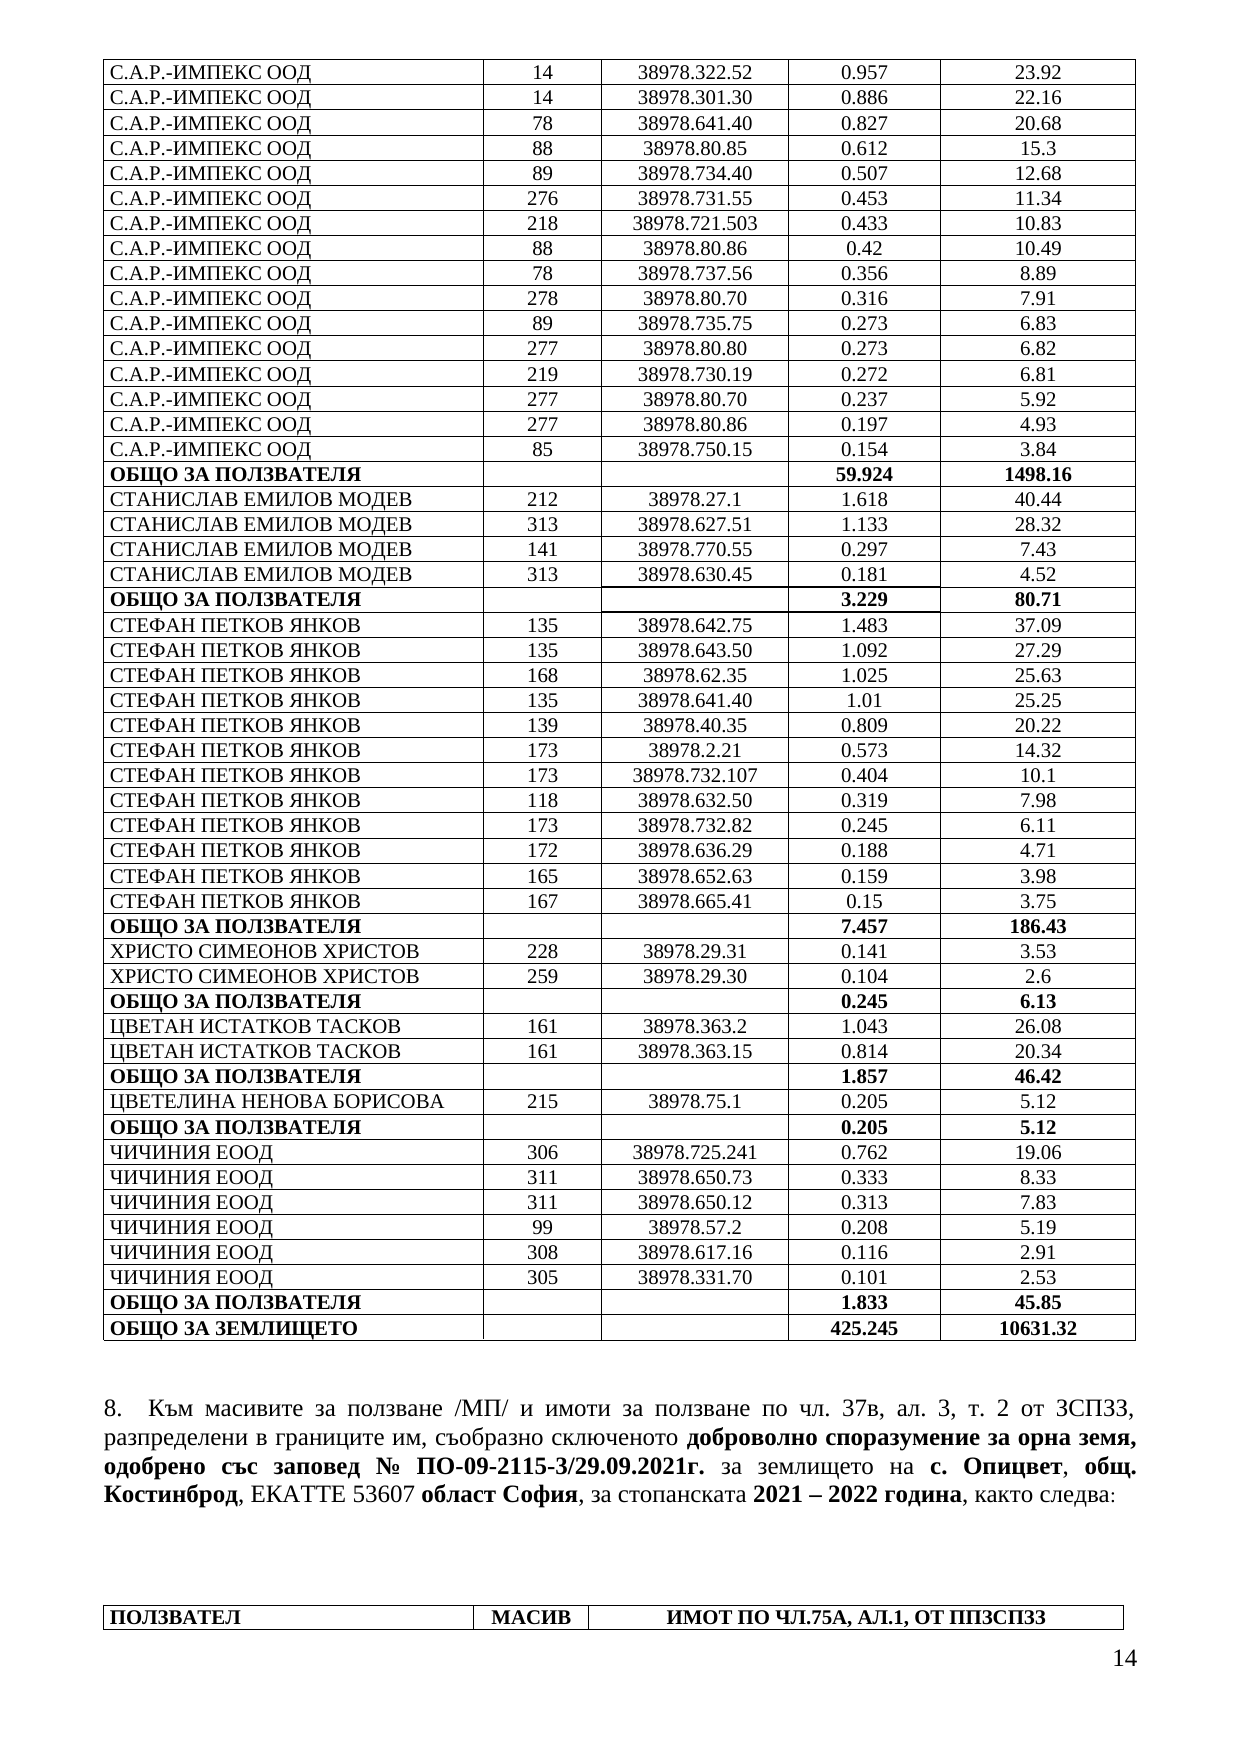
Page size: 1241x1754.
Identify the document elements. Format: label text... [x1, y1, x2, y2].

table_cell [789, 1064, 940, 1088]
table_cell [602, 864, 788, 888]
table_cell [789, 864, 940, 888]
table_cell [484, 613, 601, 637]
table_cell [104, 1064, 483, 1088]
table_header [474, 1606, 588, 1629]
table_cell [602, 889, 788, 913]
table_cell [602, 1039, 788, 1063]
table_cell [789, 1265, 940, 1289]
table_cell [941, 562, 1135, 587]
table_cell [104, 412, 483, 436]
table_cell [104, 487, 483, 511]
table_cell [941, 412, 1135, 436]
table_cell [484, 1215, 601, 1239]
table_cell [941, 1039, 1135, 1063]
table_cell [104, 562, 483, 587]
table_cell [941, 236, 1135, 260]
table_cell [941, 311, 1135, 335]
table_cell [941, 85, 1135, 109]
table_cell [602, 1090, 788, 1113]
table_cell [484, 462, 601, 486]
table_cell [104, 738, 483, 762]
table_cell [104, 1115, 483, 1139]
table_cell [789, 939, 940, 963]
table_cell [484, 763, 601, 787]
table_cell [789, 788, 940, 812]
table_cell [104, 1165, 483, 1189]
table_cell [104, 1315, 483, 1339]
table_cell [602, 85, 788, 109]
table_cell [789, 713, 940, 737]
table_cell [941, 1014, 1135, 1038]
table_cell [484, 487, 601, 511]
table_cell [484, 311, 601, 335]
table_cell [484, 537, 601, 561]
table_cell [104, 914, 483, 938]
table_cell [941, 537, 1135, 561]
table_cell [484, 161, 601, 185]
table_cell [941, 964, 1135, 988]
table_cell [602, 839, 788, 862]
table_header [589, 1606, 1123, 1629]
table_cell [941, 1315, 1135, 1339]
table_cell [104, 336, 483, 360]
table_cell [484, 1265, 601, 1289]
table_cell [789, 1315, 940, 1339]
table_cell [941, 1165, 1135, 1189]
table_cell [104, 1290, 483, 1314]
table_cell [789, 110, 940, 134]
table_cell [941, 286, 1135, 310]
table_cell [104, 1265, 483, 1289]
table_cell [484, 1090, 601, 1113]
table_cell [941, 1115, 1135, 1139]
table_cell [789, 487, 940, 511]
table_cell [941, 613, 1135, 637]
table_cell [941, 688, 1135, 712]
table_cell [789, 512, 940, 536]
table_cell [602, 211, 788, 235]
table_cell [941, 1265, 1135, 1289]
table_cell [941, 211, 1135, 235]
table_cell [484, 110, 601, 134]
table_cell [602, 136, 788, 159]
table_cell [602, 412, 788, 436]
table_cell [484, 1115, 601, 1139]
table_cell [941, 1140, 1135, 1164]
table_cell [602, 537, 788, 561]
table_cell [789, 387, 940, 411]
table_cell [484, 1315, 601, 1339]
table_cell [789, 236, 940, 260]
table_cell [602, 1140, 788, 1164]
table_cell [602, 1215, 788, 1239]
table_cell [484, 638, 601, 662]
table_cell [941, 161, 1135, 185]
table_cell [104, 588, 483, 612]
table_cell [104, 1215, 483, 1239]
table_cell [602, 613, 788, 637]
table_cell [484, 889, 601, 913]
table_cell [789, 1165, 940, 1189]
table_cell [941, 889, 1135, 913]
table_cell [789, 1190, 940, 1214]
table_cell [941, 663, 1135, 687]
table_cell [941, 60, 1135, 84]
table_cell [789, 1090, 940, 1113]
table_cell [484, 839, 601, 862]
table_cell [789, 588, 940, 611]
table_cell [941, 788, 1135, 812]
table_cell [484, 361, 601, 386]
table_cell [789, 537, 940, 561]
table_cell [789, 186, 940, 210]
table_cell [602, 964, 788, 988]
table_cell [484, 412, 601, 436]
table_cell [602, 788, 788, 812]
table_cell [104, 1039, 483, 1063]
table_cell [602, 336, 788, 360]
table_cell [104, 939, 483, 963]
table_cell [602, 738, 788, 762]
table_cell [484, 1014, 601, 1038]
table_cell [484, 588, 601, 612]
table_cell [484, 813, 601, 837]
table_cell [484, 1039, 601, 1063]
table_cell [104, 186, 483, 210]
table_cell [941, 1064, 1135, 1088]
text 8. Към масивите за ползване /МП/ и имоти за ползване по чл. 37в, ал. 3, т. 2 от ЗСПЗЗ, разпределени в границите им, съобразно сключеното доброволно споразумение за орна земя, одобрено със заповед № ПО-09-2115-3/29.09.2021г. за землището на с. Опицвет, общ. Костинброд, ЕКАТТЕ 53607 област София, за стопанската 2021 – 2022 година, както следва: [103, 1393, 1137, 1508]
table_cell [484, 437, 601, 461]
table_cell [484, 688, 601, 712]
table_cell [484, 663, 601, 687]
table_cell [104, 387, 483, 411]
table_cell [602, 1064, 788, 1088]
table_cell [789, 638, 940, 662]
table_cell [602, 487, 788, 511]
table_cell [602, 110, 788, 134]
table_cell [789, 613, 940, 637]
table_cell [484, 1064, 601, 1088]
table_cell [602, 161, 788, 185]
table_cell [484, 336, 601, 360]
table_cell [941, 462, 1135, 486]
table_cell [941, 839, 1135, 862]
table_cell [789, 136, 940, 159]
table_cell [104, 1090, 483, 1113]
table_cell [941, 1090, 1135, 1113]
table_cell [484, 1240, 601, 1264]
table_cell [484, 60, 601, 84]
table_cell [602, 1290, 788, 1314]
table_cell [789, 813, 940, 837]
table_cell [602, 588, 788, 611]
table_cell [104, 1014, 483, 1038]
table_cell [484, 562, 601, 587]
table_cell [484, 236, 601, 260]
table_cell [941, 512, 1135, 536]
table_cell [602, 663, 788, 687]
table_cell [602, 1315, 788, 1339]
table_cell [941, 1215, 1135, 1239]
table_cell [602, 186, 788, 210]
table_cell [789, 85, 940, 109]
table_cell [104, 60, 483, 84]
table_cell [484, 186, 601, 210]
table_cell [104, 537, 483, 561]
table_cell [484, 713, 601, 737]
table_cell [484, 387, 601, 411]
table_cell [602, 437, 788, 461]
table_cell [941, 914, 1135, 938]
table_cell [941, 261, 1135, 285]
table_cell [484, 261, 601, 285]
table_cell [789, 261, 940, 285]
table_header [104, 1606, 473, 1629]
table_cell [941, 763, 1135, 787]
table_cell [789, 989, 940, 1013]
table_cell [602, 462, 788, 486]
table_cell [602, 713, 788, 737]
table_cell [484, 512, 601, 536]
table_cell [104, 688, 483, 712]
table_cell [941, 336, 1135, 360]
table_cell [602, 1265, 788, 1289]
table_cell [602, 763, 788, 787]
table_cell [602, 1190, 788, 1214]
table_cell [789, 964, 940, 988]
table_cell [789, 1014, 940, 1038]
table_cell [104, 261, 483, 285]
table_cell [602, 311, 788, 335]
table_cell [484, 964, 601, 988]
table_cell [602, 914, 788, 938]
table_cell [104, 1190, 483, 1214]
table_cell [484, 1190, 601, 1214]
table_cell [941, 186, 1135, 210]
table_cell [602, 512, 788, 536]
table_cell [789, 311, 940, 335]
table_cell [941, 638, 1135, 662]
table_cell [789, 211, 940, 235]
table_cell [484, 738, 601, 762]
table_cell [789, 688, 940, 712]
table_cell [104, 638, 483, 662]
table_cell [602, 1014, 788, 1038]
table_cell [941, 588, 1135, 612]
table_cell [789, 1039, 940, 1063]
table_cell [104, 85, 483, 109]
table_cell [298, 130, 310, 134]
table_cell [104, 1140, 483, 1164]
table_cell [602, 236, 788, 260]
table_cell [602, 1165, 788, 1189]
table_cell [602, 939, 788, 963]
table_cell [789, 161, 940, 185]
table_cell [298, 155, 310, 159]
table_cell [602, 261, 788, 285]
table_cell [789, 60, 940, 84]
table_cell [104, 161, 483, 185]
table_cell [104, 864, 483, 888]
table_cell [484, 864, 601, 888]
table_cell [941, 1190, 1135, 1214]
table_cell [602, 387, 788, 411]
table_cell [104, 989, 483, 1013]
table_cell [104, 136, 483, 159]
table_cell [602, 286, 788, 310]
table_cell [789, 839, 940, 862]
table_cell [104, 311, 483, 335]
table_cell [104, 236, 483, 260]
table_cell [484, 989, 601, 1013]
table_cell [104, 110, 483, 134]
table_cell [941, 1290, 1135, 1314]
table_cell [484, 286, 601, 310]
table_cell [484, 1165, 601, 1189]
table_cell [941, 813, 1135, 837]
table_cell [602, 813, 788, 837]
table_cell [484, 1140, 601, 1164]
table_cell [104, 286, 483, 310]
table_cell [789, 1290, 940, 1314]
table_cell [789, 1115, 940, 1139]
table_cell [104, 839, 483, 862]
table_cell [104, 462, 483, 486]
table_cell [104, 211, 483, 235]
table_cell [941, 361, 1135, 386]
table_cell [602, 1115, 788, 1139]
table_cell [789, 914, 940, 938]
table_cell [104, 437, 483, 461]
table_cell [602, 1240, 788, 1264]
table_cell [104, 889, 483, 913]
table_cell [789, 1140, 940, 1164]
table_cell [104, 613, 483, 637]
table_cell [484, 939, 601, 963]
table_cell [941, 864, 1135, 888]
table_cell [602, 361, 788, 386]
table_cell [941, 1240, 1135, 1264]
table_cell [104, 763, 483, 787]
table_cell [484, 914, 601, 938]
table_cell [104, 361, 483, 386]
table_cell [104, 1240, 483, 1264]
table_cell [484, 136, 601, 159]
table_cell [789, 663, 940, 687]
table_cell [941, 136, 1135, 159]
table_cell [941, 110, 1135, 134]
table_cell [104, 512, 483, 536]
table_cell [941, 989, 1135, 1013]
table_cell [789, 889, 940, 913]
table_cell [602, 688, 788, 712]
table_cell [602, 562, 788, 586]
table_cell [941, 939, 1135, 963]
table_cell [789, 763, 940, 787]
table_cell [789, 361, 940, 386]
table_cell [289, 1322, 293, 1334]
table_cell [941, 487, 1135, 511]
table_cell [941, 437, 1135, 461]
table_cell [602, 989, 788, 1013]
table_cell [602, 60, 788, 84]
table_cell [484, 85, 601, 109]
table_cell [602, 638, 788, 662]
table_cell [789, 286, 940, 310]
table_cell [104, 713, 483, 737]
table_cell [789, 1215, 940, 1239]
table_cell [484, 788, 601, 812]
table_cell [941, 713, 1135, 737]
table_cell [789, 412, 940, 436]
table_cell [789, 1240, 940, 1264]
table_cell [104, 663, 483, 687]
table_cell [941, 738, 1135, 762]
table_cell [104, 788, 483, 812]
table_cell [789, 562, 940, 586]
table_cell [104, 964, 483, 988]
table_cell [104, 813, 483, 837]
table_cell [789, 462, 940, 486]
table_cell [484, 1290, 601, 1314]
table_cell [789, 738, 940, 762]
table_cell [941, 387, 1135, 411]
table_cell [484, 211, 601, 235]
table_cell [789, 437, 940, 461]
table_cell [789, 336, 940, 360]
